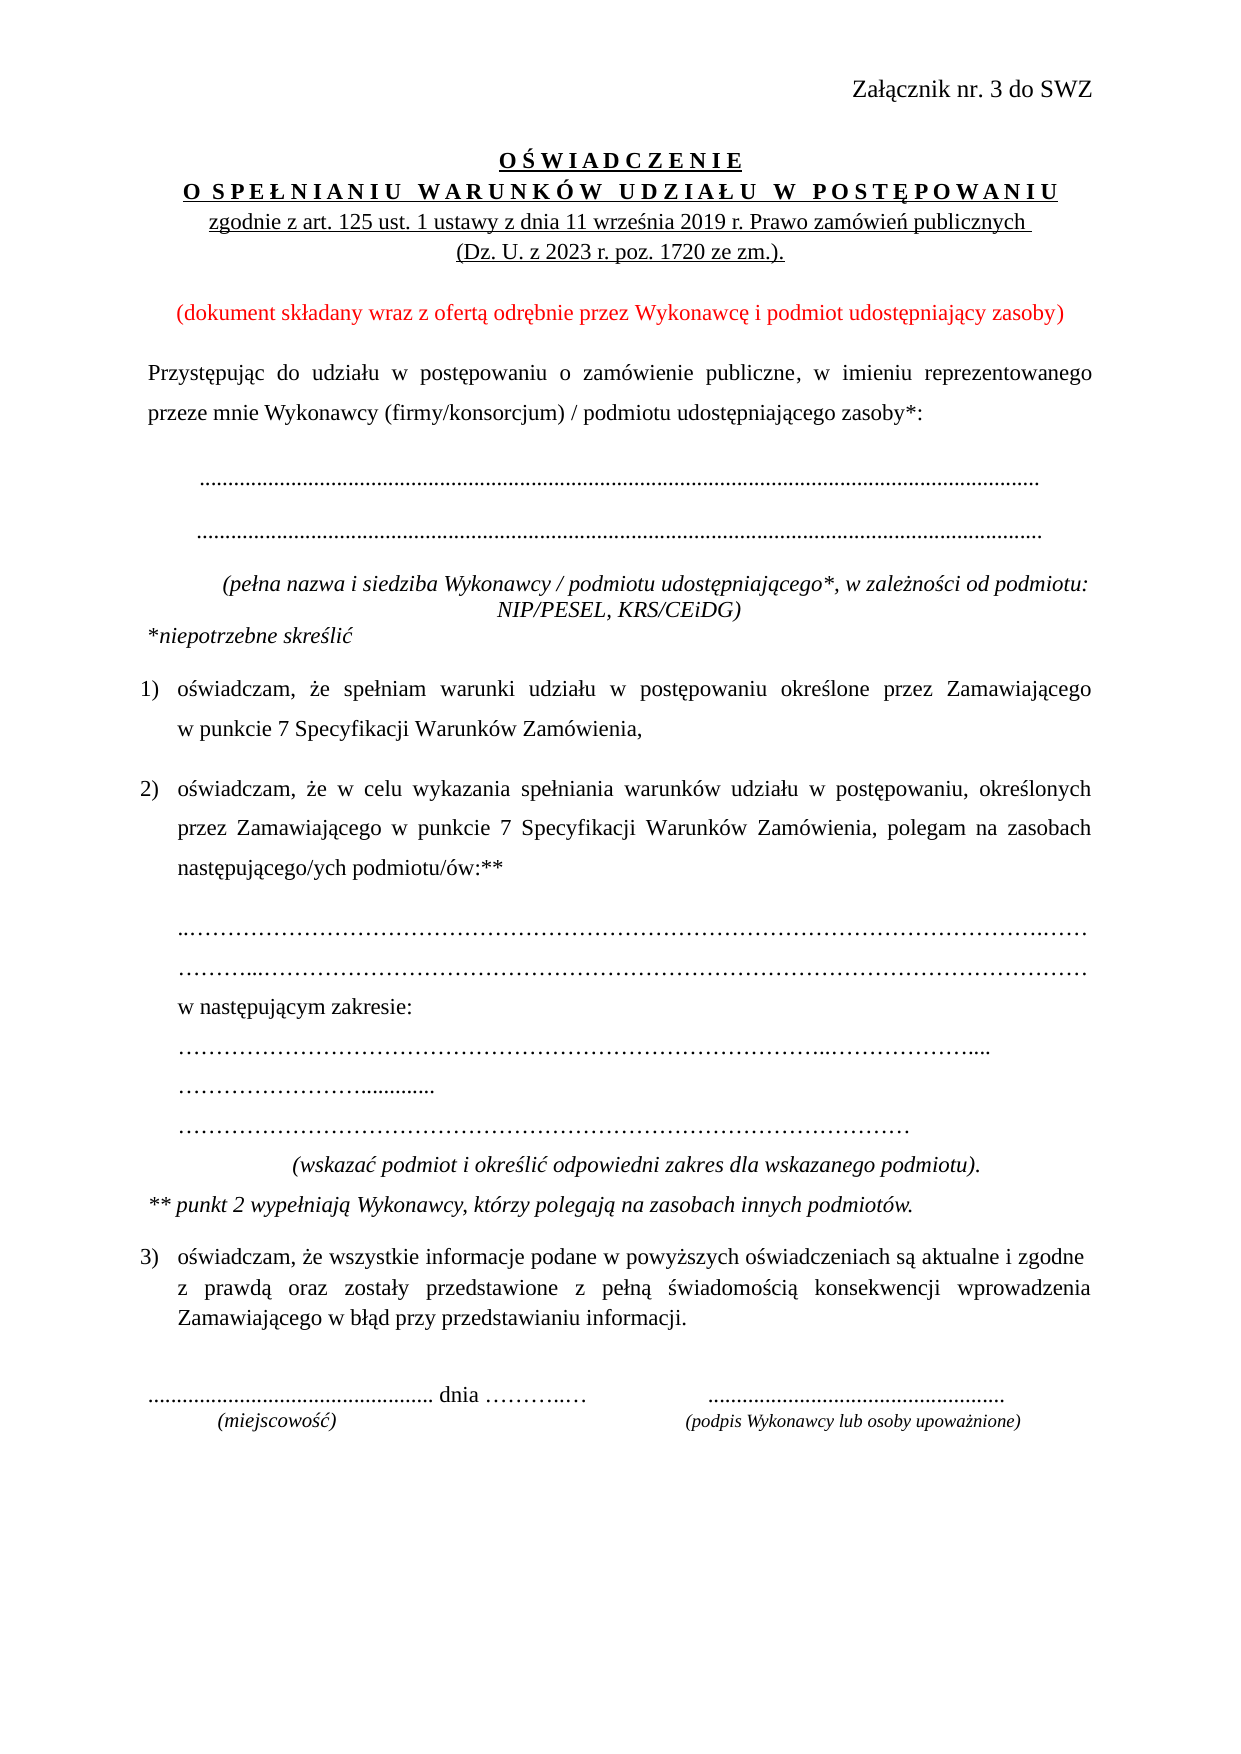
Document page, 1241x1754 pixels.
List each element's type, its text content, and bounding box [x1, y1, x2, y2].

text ..………………………………………………………………………………………………….…… [177, 914, 1093, 941]
text ** punkt 2 wypełniają Wykonawcy, którzy polegają na zasobach innych podmiotów. [148, 1191, 1093, 1217]
text (pełna nazwa i siedziba Wykonawcy / podmiotu udostępniającego*, w zależności od podmiotu: NIP/PESEL, KRS/CEiDG) [148, 570, 1093, 622]
text ………...……………………………………………………………………………………………… [177, 954, 1093, 980]
text (miejscowość) (podpis Wykonawcy lub osoby upoważnione) [148, 1407, 1093, 1432]
text ................................................................................................................................................... [148, 464, 1093, 491]
text (wskazać podmiot i określić odpowiedni zakres dla wskazanego podmiotu). [177, 1151, 1093, 1177]
text O Ś W I A D C Z E N I E [148, 148, 1093, 174]
text Przystępując do udziału w postępowaniu o zamówienie publiczne, w imieniu reprezentowanego przeze mnie Wykonawcy (firmy/konsorcjum) / podmiotu udostępniającego zasoby*: [148, 359, 1093, 425]
list oświadczam, że wszystkie informacje podane w powyższych oświadczeniach są aktualne i zgodne z prawdą oraz zostały przedstawione z pełną świadomością konsekwencji wprowadzenia Zamawiającego w błąd przy przedstawianiu informacji. [140, 1243, 1093, 1330]
list oświadczam, że spełniam warunki udziału w postępowaniu określone przez Zamawiającego w punkcie 7 Specyfikacji Warunków Zamówienia, [140, 675, 1093, 741]
text …………………………………………………………………………..………………....…………………….............…………………………………………………………………………………… [177, 1033, 1093, 1138]
text w następującym zakresie: [177, 993, 1093, 1019]
text .................................................. dnia ………..… .................................................... [148, 1381, 1093, 1407]
text zgodnie z art. 125 ust. 1 ustawy z dnia 11 września 2019 r. Prawo zamówień publicznych (Dz. U. z 2023 r. poz. 1720 ze zm.). [148, 208, 1093, 264]
text *niepotrzebne skreślić [148, 622, 1093, 649]
list oświadczam, że w celu wykazania spełniania warunków udziału w postępowaniu, określonych przez Zamawiającego w punkcie 7 Specyfikacji Warunków Zamówienia, polegam na zasobach następującego/ych podmiotu/ów:** [140, 775, 1093, 880]
text (dokument składany wraz z ofertą odrębnie przez Wykonawcę i podmiot udostępniający zasoby) [148, 299, 1093, 325]
text O S P E Ł N I A N I U W A R U N K Ó W U D Z I A Ł U W P O S T Ę P O W A N I U [148, 178, 1093, 204]
text .................................................................................................................................................... [148, 517, 1093, 543]
